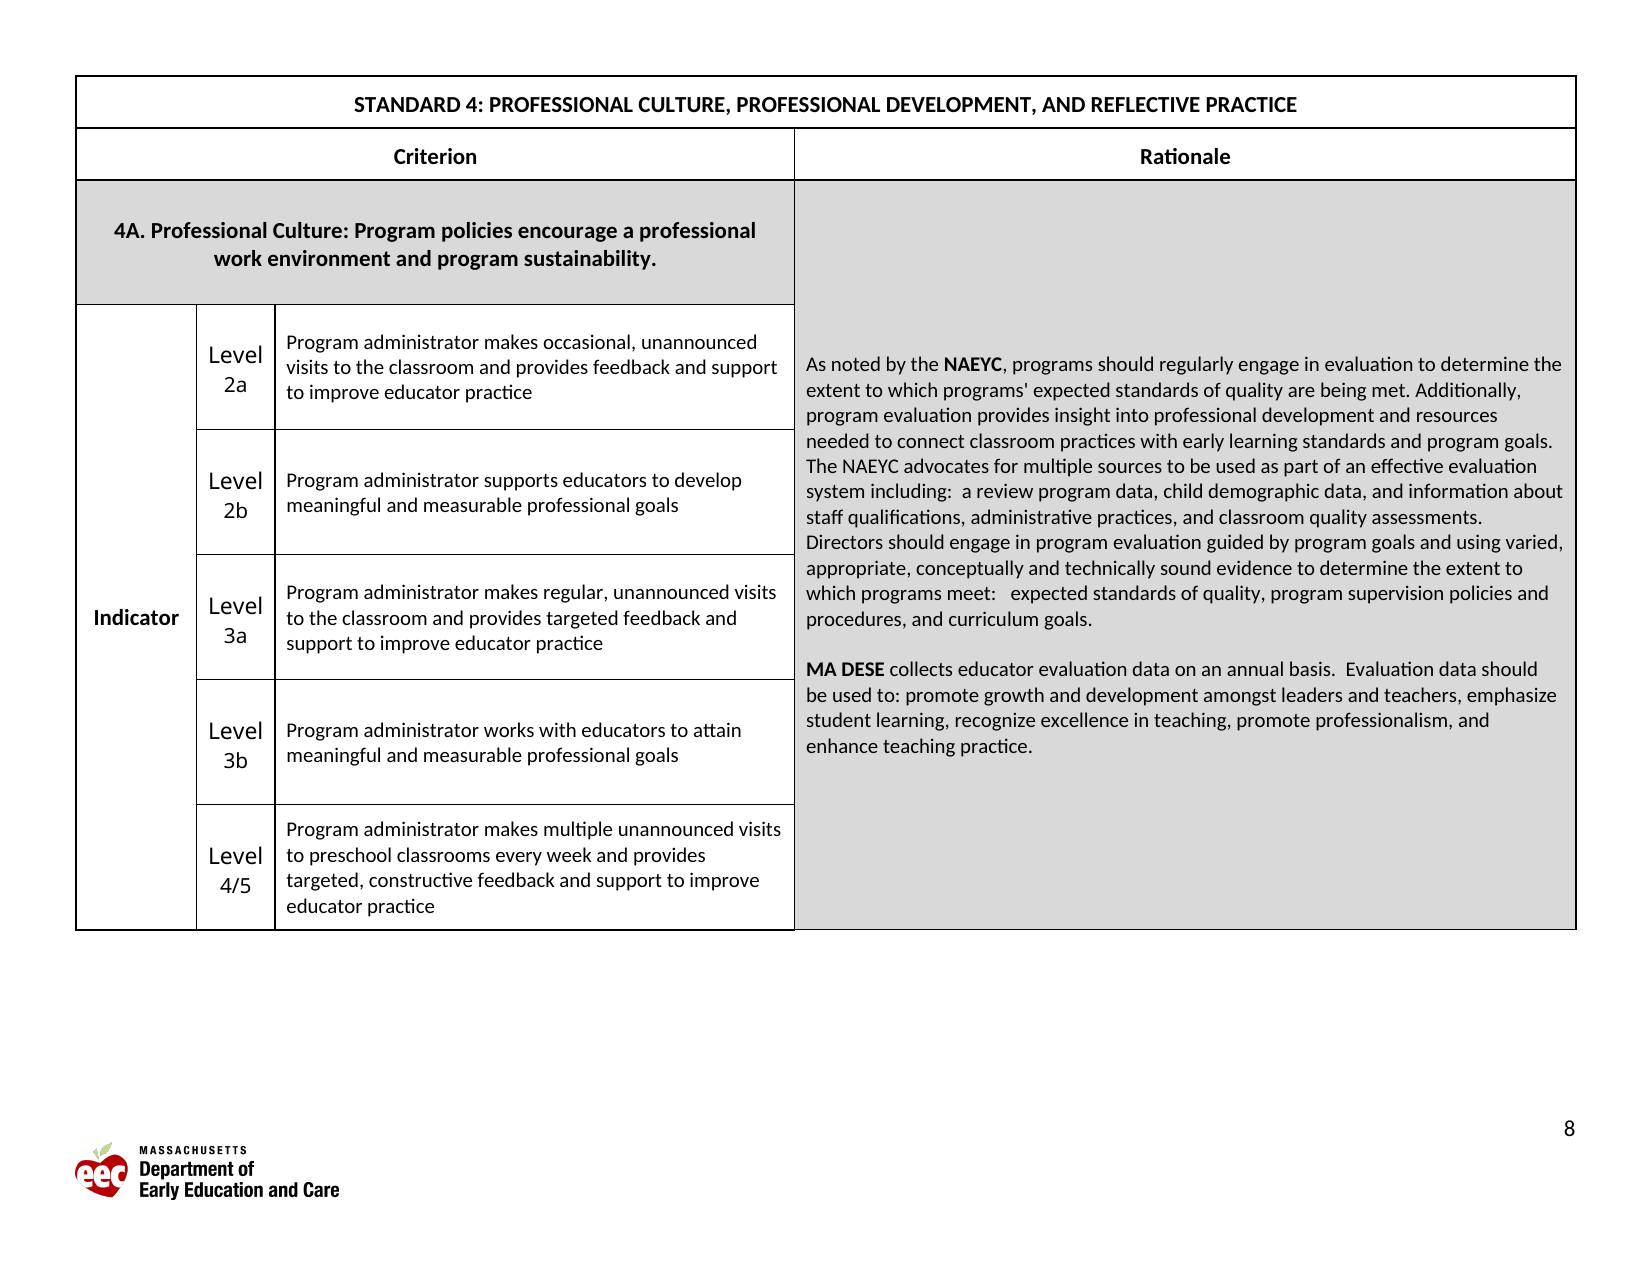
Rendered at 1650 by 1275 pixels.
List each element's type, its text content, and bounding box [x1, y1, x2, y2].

picture [75, 1142, 339, 1200]
table_cell Program administrator supports educators to develop meaningful and measurable professional goals [276, 430, 794, 554]
table_cell Program administrator makes occasional, unannounced visits to the classroom and provides feedback and support to improve educator practice [276, 305, 794, 429]
table_cell Rationale [795, 129, 1575, 179]
table_cell Level 2b [197, 430, 274, 554]
table_cell Level 2a [197, 305, 274, 429]
table_header STANDARD 4: PROFESSIONAL CULTURE, PROFESSIONAL DEVELOPMENT, AND REFLECTIVE PRACTICE [77, 77, 1575, 127]
table_cell Program administrator makes regular, unannounced visits to the classroom and provides targeted feedback and support to improve educator practice [276, 555, 794, 679]
table_cell As noted by the NAEYC, programs should regularly engage in evaluation to determine the extent to which programs' expected standards of quality are being met. Additionally, program evaluation provides insight into professional development and resources needed to connect classroom practices with early learning standards and program goals. The NAEYC advocates for multiple sources to be used as part of an effective evaluation system including: a review program data, child demographic data, and information about staff qualifications, administrative practices, and classroom quality assessments. Directors should engage in program evaluation guided by program goals and using varied, appropriate, conceptually and technically sound evidence to determine the extent to which programs meet: expected standards of quality, program supervision policies and procedures, and curriculum goals. MA DESE collects educator evaluation data on an annual basis. Evaluation data should be used to: promote growth and development amongst leaders and teachers, emphasize student learning, recognize excellence in teaching, promote professionalism, and enhance teaching practice. [795, 181, 1575, 929]
table_cell Program administrator works with educators to attain meaningful and measurable professional goals [276, 680, 794, 804]
table_cell Program administrator makes multiple unannounced visits to preschool classrooms every week and provides targeted, constructive feedback and support to improve educator practice [276, 805, 794, 929]
table_cell Level 3b [197, 680, 274, 804]
table_cell Level 4/5 [197, 805, 274, 929]
table_cell Indicator [77, 305, 196, 929]
table_cell Level 3a [197, 555, 274, 679]
table_cell Criterion [77, 129, 794, 179]
table_cell 4A. Professional Culture: Program policies encourage a professional work environment and program sustainability. [77, 181, 794, 304]
